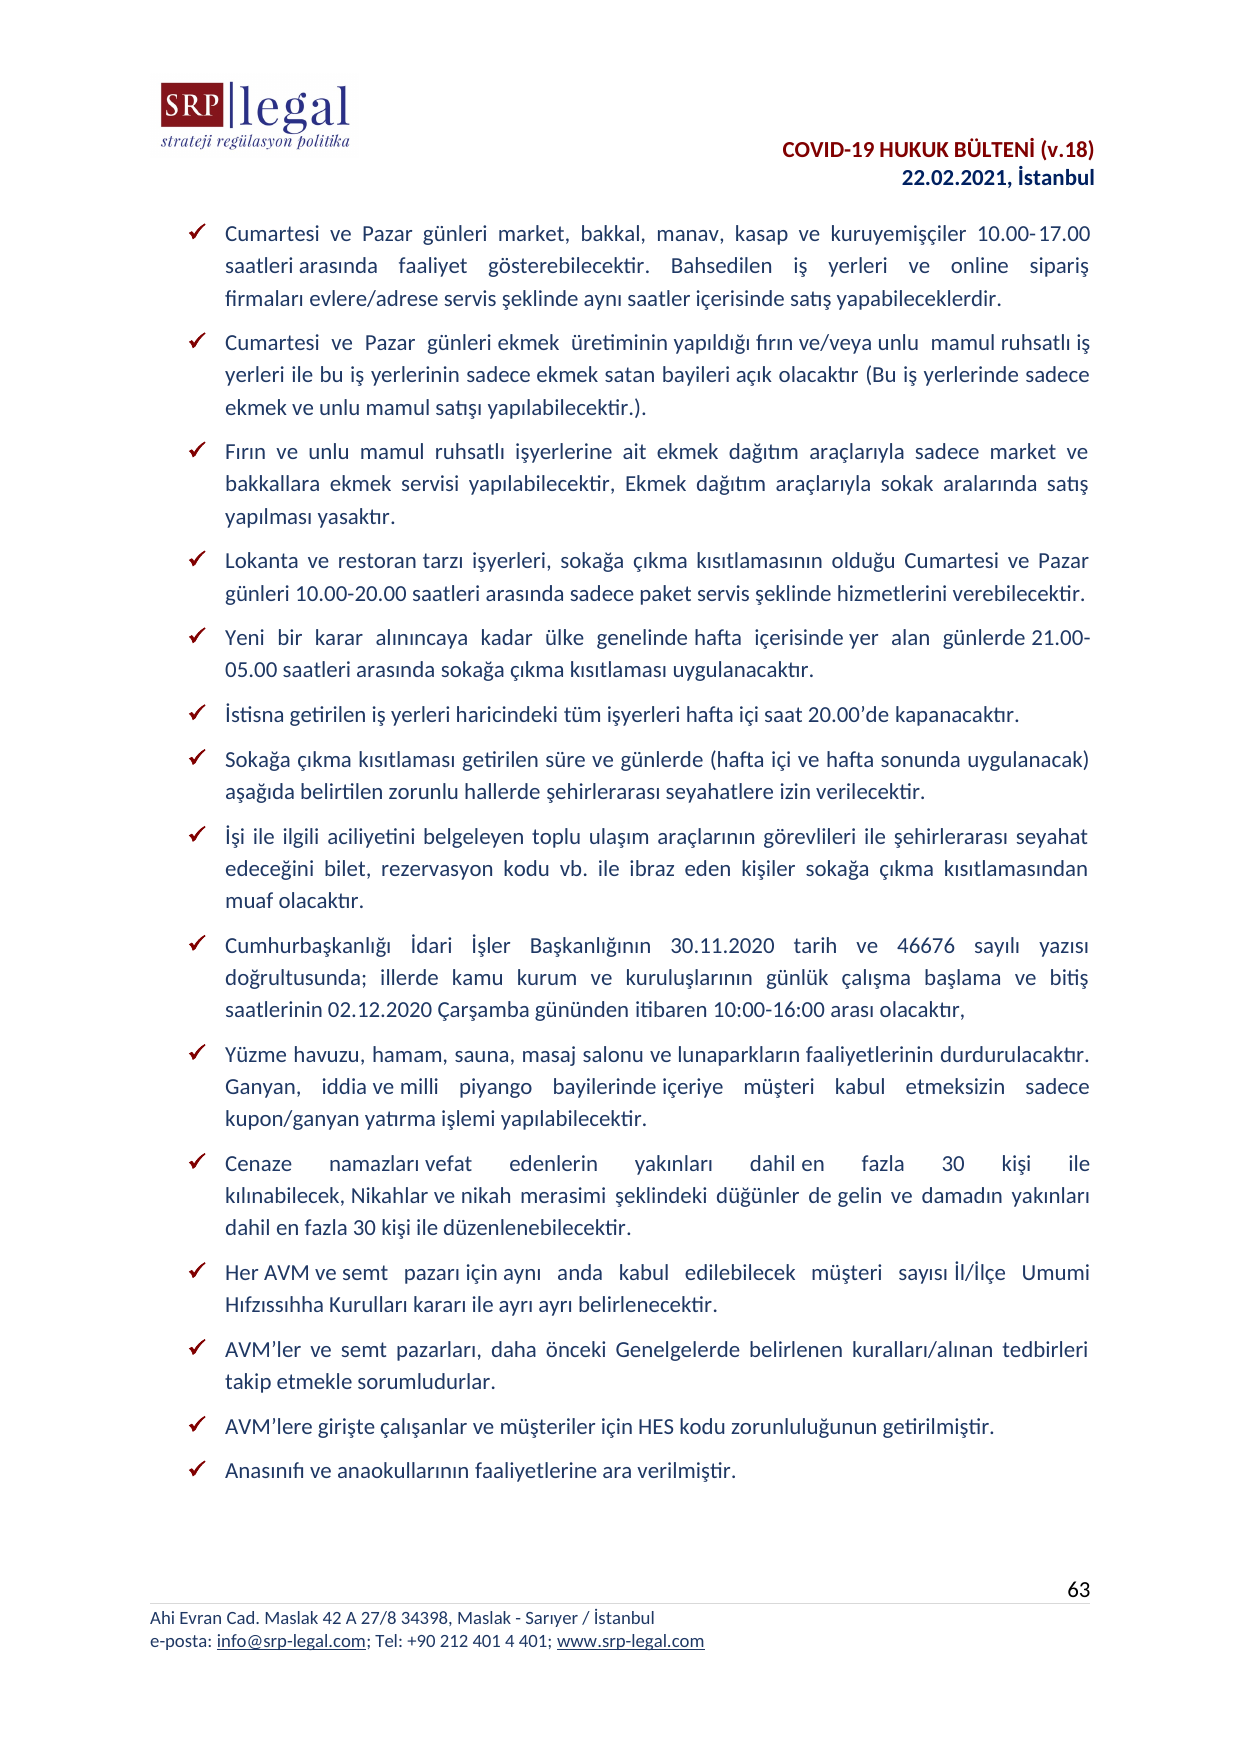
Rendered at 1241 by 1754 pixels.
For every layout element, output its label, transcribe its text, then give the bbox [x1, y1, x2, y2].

list Cumhurbaşkanlığı İdari İşler Başkanlığının 30.11.2020 tarih ve 46676 sayılı yazısı doğrultusunda; illerde kamu kurum ve kuruluşlarının günlük çalışma başlama ve bitiş saatlerinin 02.12.2020 Çarşamba gününden itibaren 10:00-16:00 arası olacaktır, [187, 931, 1090, 1023]
list Cenaze namazları vefat edenlerin yakınları dahil en fazla 30 kişi ile kılınabilecek, Nikahlar ve nikah merasimi şeklindeki düğünler de gelin ve damadın yakınları dahil en fazla 30 kişi ile düzenlenebilecektir. [187, 1149, 1090, 1241]
list Lokanta ve restoran tarzı işyerleri, sokağa çıkma kısıtlamasının olduğu Cumartesi ve Pazar günleri 10.00-20.00 saatleri arasında sadece paket servis şeklinde hizmetlerini verebilecektir. [187, 546, 1090, 607]
list Fırın ve unlu mamul ruhsatlı işyerlerine ait ekmek dağıtım araçlarıyla sadece market ve bakkallara ekmek servisi yapılabilecektir, Ekmek dağıtım araçlarıyla sokak aralarında satış yapılması yasaktır. [187, 437, 1090, 530]
picture [150, 73, 360, 158]
list Sokağa çıkma kısıtlaması getirilen süre ve günlerde (hafta içi ve hafta sonunda uygulanacak) aşağıda belirtilen zorunlu hallerde şehirlerarası seyahatlere izin verilecektir. [187, 745, 1090, 805]
list Cumartesi ve Pazar günleri market, bakkal, manav, kasap ve kuruyemişçiler 10.00-17.00 saatleri arasında faaliyet gösterebilecektir. Bahsedilen iş yerleri ve online sipariş firmaları evlere/adrese servis şeklinde aynı saatler içerisinde satış yapabileceklerdir. [187, 219, 1090, 312]
list Her AVM ve semt pazarı için aynı anda kabul edilebilecek müşteri sayısı İl/İlçe Umumi Hıfzıssıhha Kurulları kararı ile ayrı ayrı belirlenecektir. [187, 1258, 1090, 1318]
list Yeni bir karar alınıncaya kadar ülke genelinde hafta içerisinde yer alan günlerde 21.00-05.00 saatleri arasında sokağa çıkma kısıtlaması uygulanacaktır. [187, 623, 1090, 683]
list Cumartesi ve Pazar günleri ekmek üretiminin yapıldığı fırın ve/veya unlu mamul ruhsatlı iş yerleri ile bu iş yerlerinin sadece ekmek satan bayileri açık olacaktır (Bu iş yerlerinde sadece ekmek ve unlu mamul satışı yapılabilecektir.). [187, 328, 1090, 421]
list Anasınıfı ve anaokullarının faaliyetlerine ara verilmiştir. [187, 1456, 1090, 1484]
list Yüzme havuzu, hamam, sauna, masaj salonu ve lunaparkların faaliyetlerinin durdurulacaktır. Ganyan, iddia ve milli piyango bayilerinde içeriye müşteri kabul etmeksizin sadece kupon/ganyan yatırma işlemi yapılabilecektir. [187, 1040, 1090, 1132]
list AVM’lere girişte çalışanlar ve müşteriler için HES kodu zorunluluğunun getirilmiştir. [187, 1412, 1090, 1440]
list İşi ile ilgili aciliyetini belgeleyen toplu ulaşım araçlarının görevlileri ile şehirlerarası seyahat edeceğini bilet, rezervasyon kodu vb. ile ibraz eden kişiler sokağa çıkma kısıtlamasından muaf olacaktır. [187, 822, 1090, 914]
list AVM’ler ve semt pazarları, daha önceki Genelgelerde belirlenen kuralları/alınan tedbirleri takip etmekle sorumludurlar. [187, 1335, 1090, 1395]
list İstisna getirilen iş yerleri haricindeki tüm işyerleri hafta içi saat 20.00’de kapanacaktır. [187, 700, 1090, 728]
